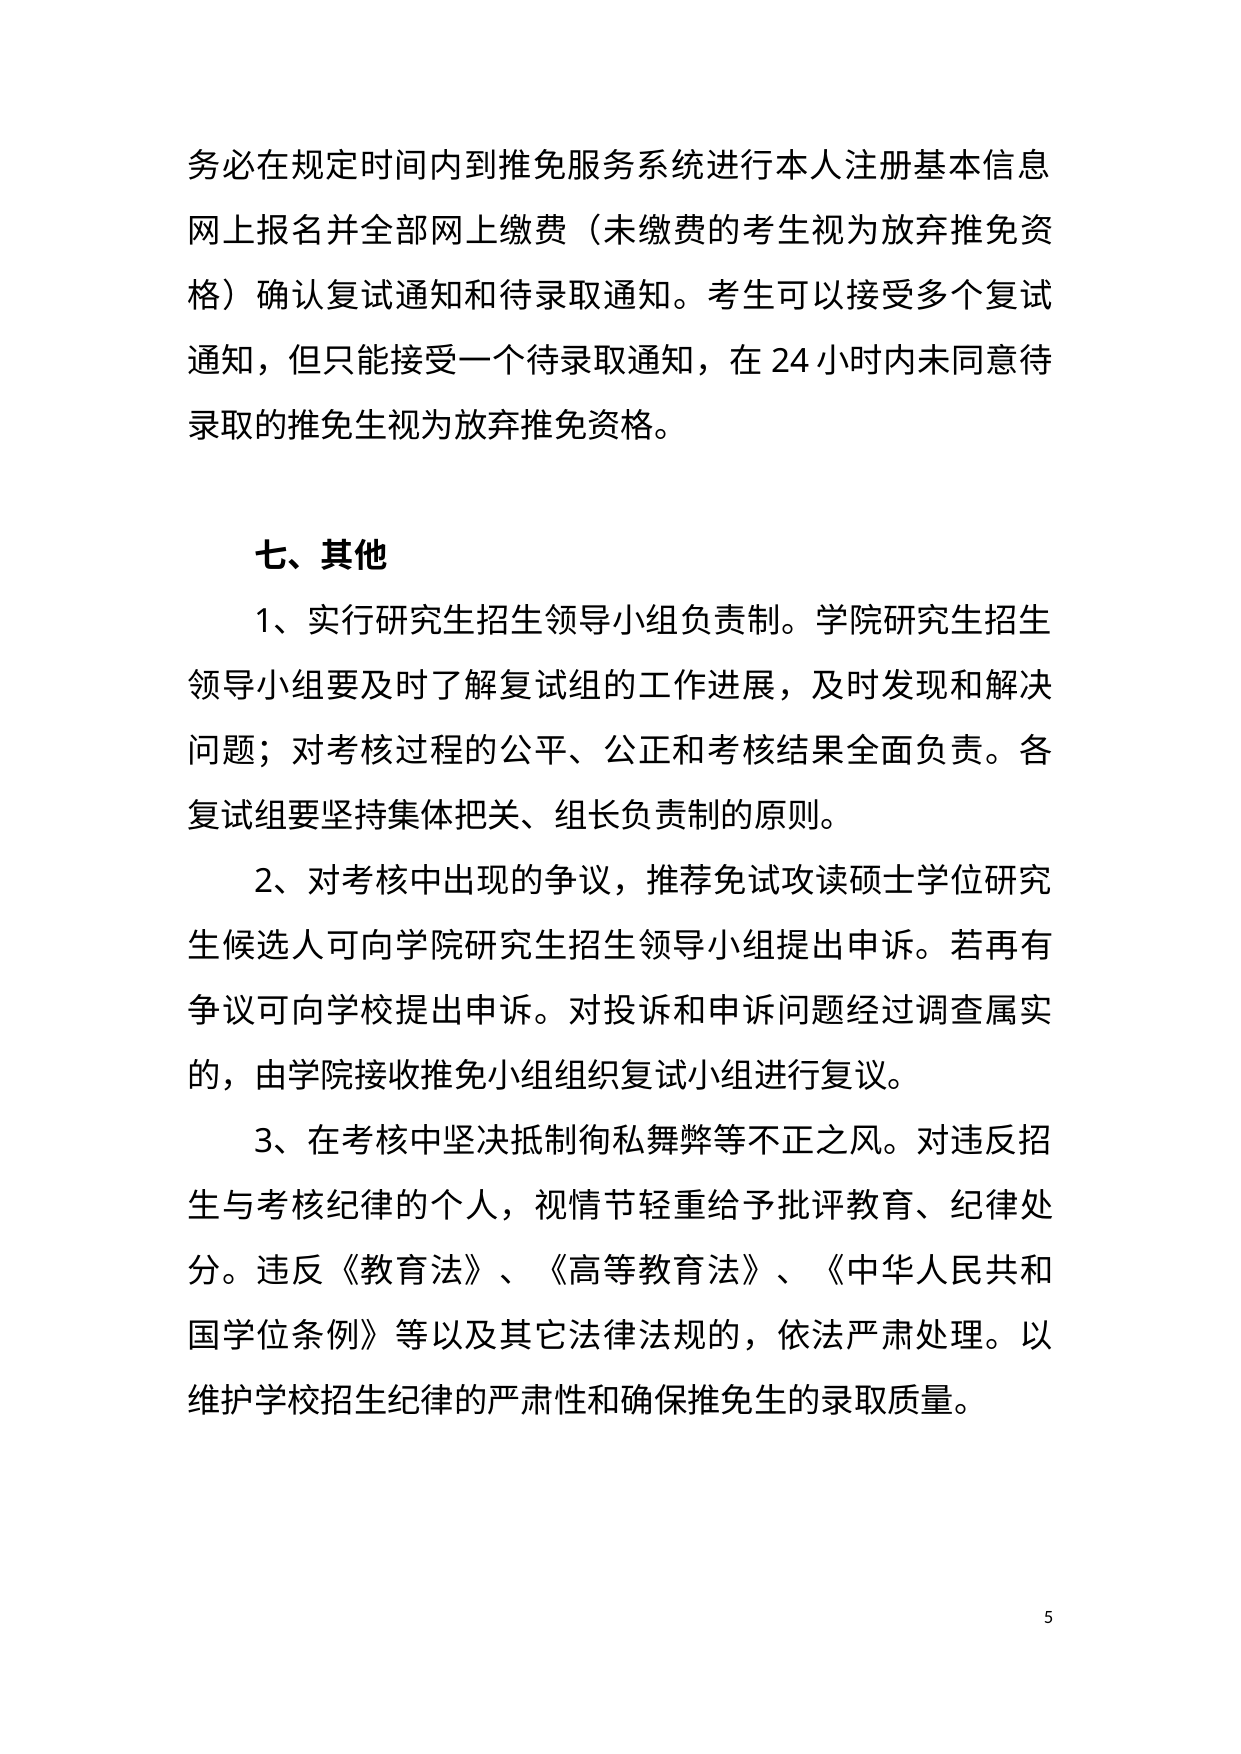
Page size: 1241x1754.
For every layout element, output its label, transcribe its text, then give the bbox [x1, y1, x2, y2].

text 1、实行研究生招生领导小组负责制。学院研究生招生领导小组要及时了解复试组的工作进展，及时发现和解决问题；对考核过程的公平、公正和考核结果全面负责。各复试组要坚持集体把关、组长负责制的原则。 [187, 585, 1053, 845]
text 七、其他 [187, 520, 1053, 585]
text 2、对考核中出现的争议，推荐免试攻读硕士学位研究生候选人可向学院研究生招生领导小组提出申诉。若再有争议可向学校提出申诉。对投诉和申诉问题经过调查属实的，由学院接收推免小组组织复试小组进行复议。 [187, 845, 1053, 1105]
text 3、在考核中坚决抵制徇私舞弊等不正之风。对违反招生与考核纪律的个人，视情节轻重给予批评教育、纪律处分。违反《教育法》、《高等教育法》、《中华人民共和国学位条例》等以及其它法律法规的，依法严肃处理。以维护学校招生纪律的严肃性和确保推免生的录取质量。 [187, 1105, 1053, 1430]
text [187, 130, 1053, 455]
